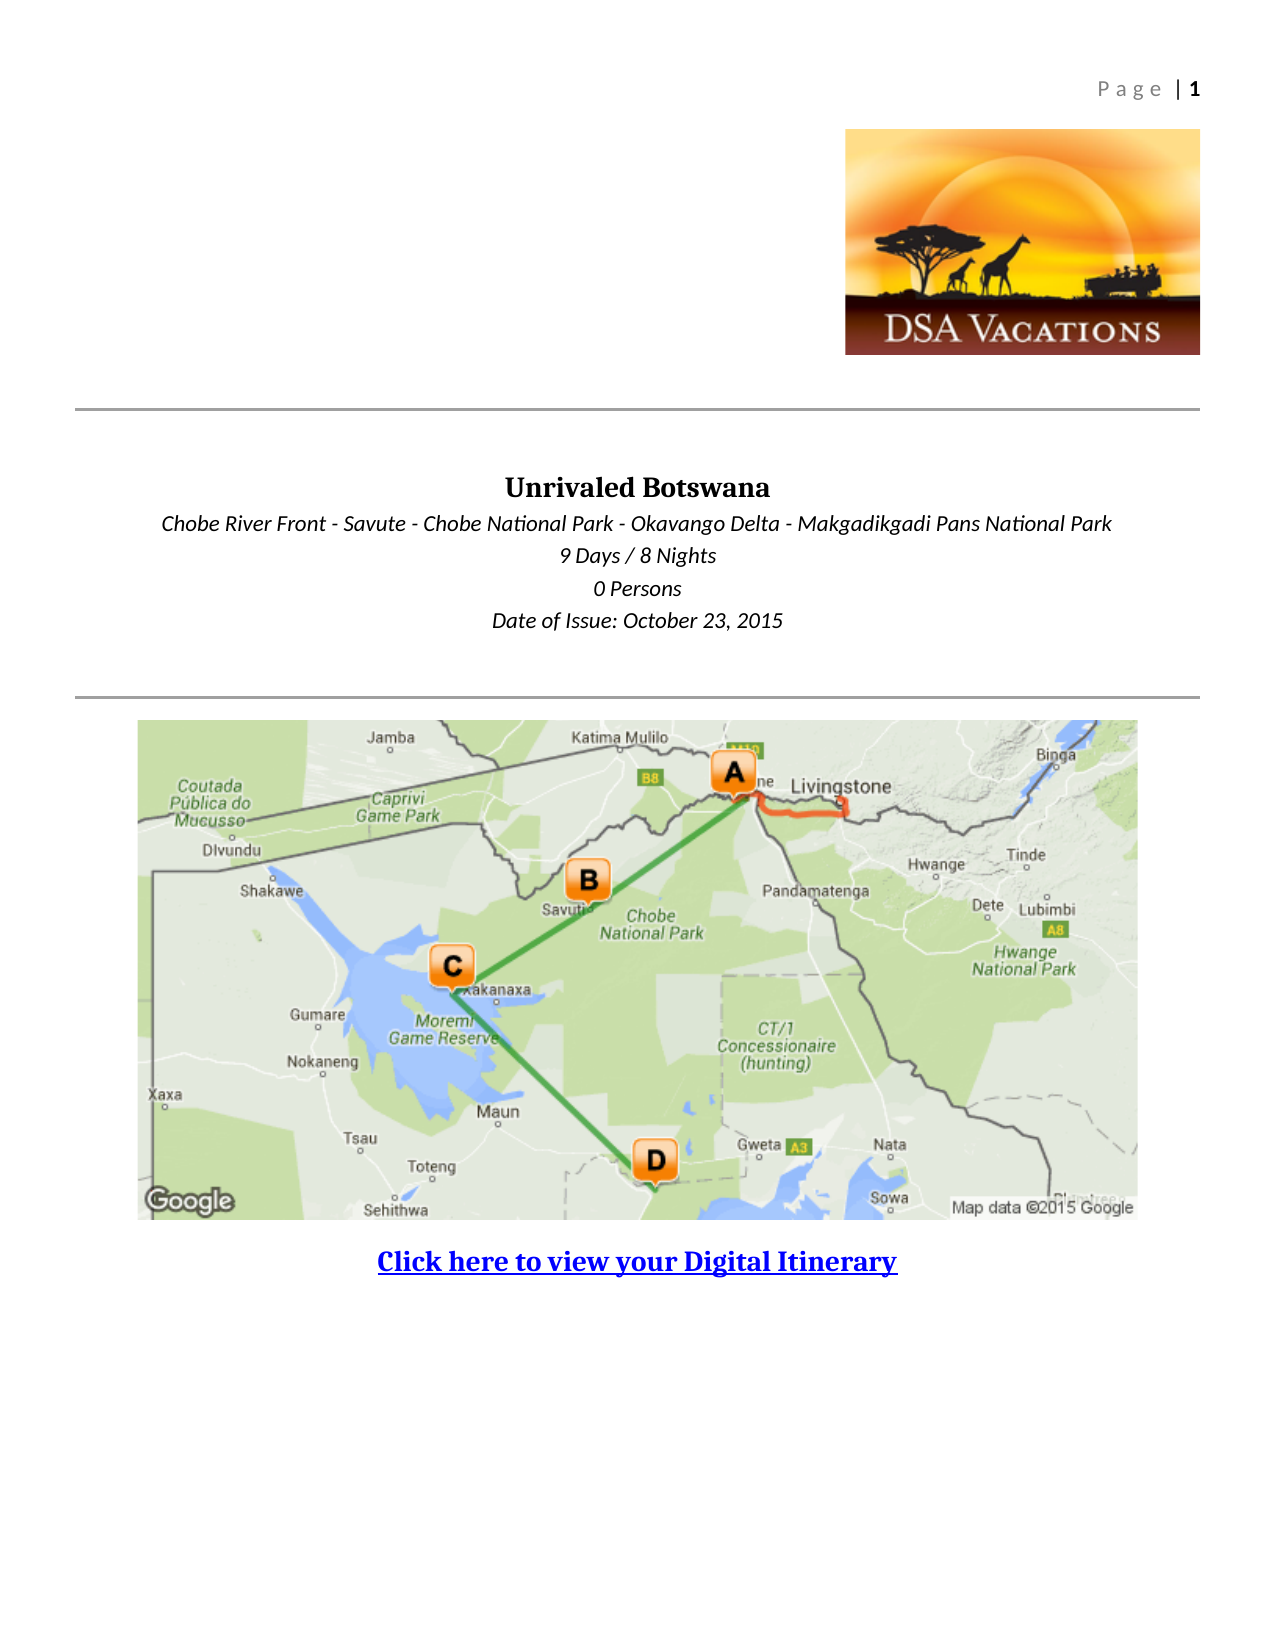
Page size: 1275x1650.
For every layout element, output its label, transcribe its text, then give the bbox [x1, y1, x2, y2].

text Chobe River Front - Savute - Chobe National Park - Okavango Delta - Makgadikgadi Pans National Park 9 Days / 8 Nights 0 Persons Date of Issue: October 23, 2015 [75, 509, 1200, 666]
subtitle Click here to view your Digital Itinerary [75, 1245, 1200, 1278]
subtitle Unrivaled Botswana [75, 471, 1200, 504]
